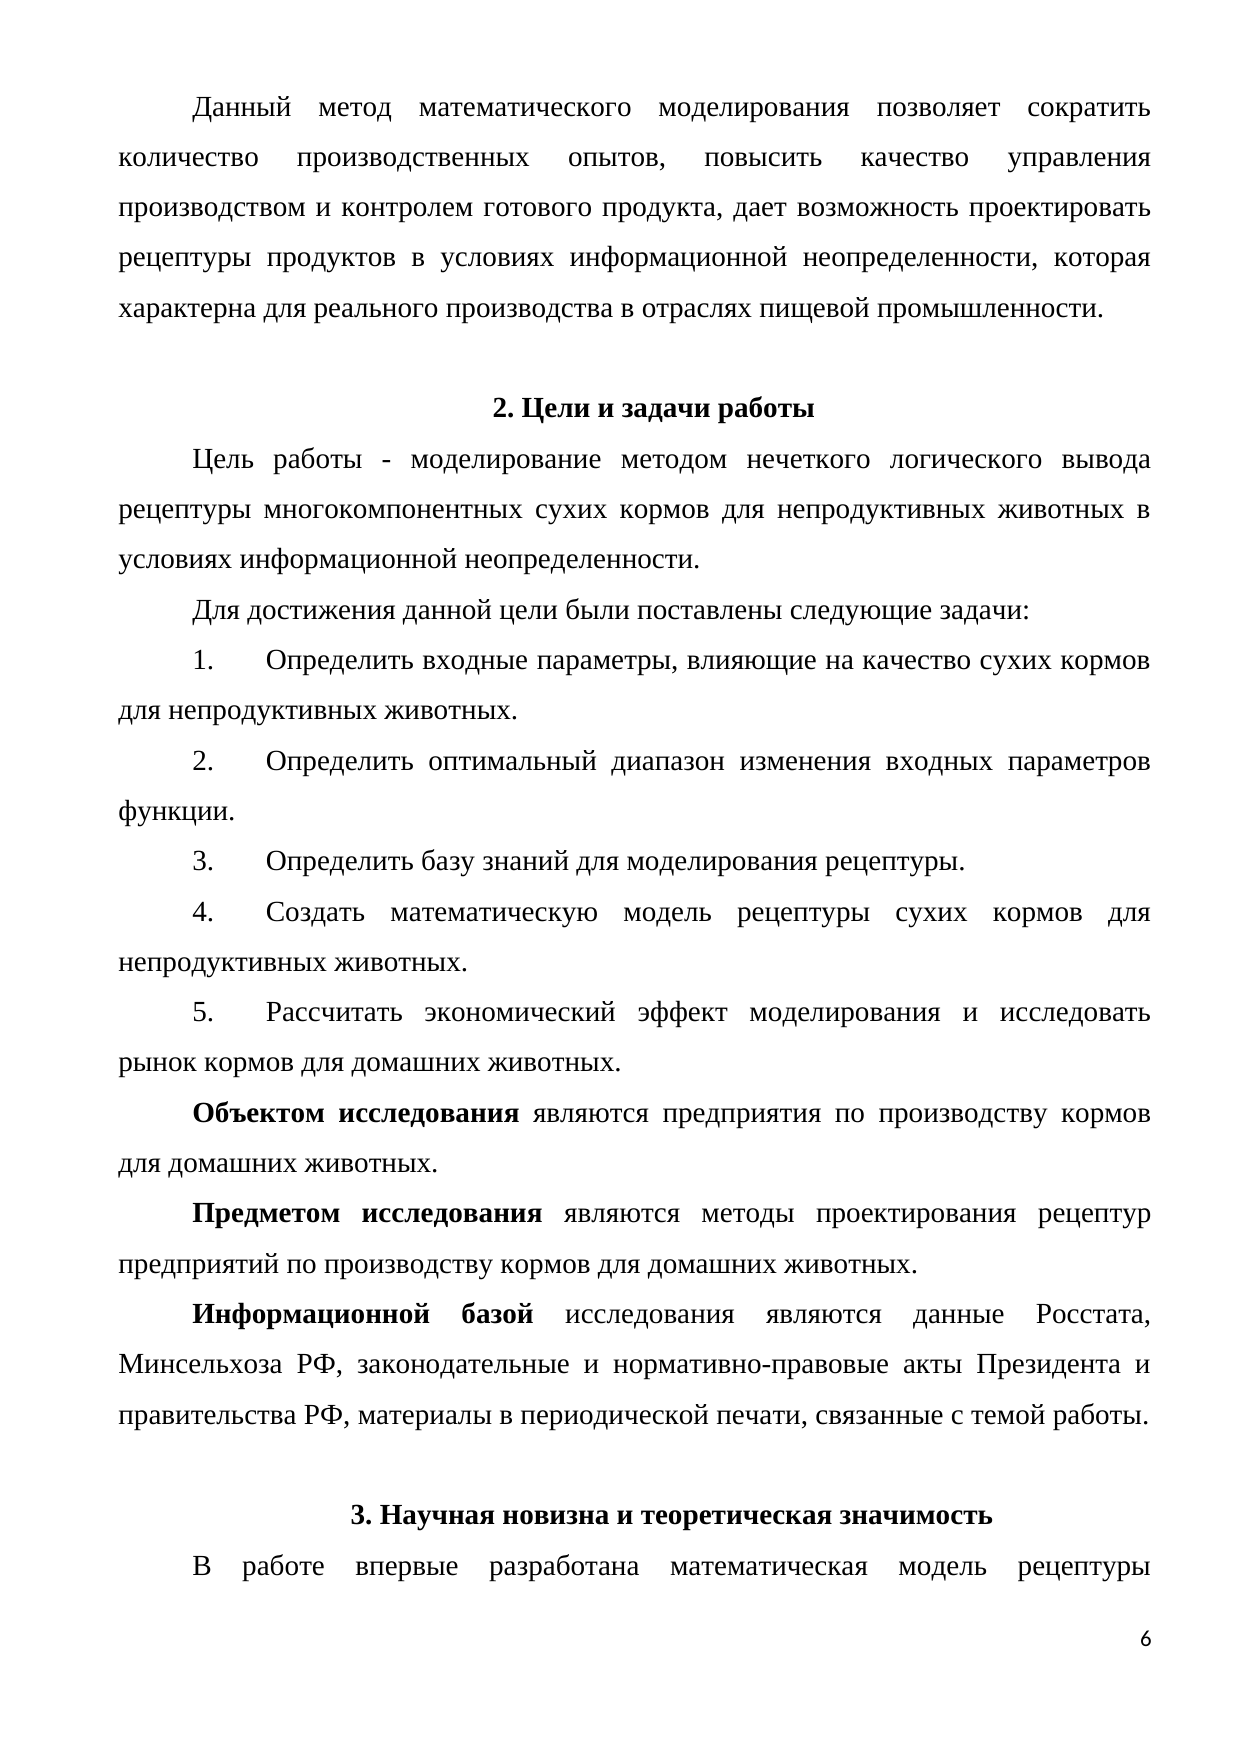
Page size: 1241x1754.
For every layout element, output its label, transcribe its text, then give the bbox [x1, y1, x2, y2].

list Предметом исследования являются методы проектирования рецептур предприятий по производству кормов для домашних животных. [118, 1196, 1152, 1279]
text 3. Научная новизна и теоретическая значимость [192, 1497, 1152, 1531]
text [118, 1548, 1152, 1581]
text Цель работы - моделирование методом нечеткого логического вывода рецептуры многокомпонентных сухих кормов для непродуктивных животных в условиях информационной неопределенности. [118, 441, 1152, 575]
list Рассчитать экономический эффект моделирования и исследовать рынок кормов для домашних животных. [118, 994, 1152, 1078]
list Объектом исследования являются предприятия по производству кормов для домашних животных. [118, 1095, 1152, 1179]
list Информационной базой исследования являются данные Росстата, Минсельхоза РФ, законодательные и нормативно-правовые акты Президента и правительства РФ, материалы в периодической печати, связанные с темой работы. [118, 1296, 1152, 1430]
text Данный метод математического моделирования позволяет сократить количество производственных опытов, повысить качество управления производством и контролем готового продукта, дает возможность проектировать рецептуры продуктов в условиях информационной неопределенности, которая характерна для реального производства в отраслях пищевой промышленности. [118, 89, 1152, 323]
list Определить базу знаний для моделирования рецептуры. [118, 843, 1152, 877]
text 2. Цели и задачи работы [156, 391, 1152, 424]
text Для достижения данной цели были поставлены следующие задачи: [118, 592, 1152, 625]
list Определить оптимальный диапазон изменения входных параметров функции. [118, 743, 1152, 827]
list Создать математическую модель рецептуры сухих кормов для непродуктивных животных. [118, 894, 1152, 977]
list Определить входные параметры, влияющие на качество сухих кормов для непродуктивных животных. [118, 642, 1152, 726]
